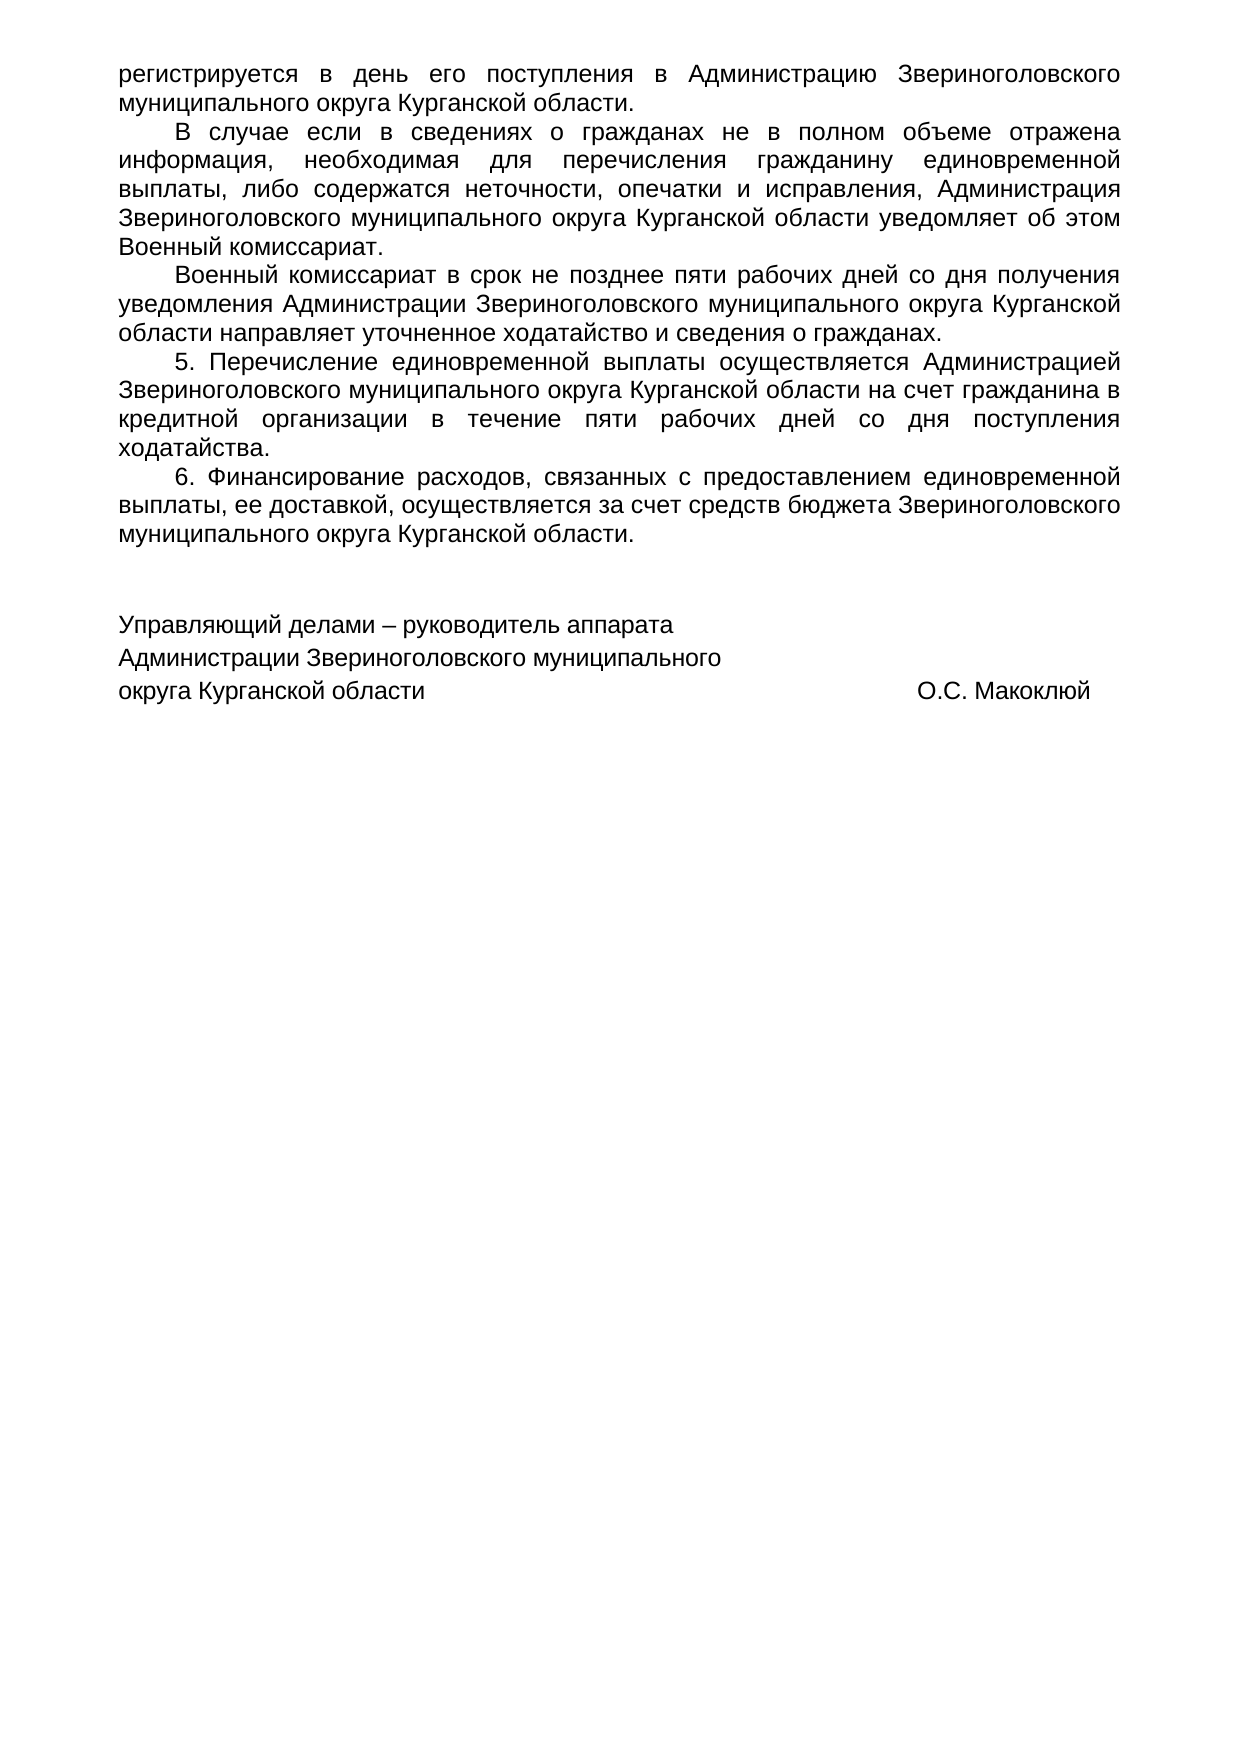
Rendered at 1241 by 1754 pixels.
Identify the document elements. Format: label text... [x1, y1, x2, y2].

text 5. Перечисление единовременной выплаты осуществляется Администрацией Звериноголовского муниципального округа Курганской области на счет гражданина в кредитной организации в течение пяти рабочих дней со дня поступления ходатайства. [118, 347, 1122, 462]
text 6. Финансирование расходов, связанных с предоставлением единовременной выплаты, ее доставкой, осуществляется за счет средств бюджета Звериноголовского муниципального округа Курганской области. [118, 462, 1122, 548]
text округа Курганской области О.С. Макоклюй [118, 676, 1122, 704]
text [118, 59, 1122, 117]
text Военный комиссариат в срок не позднее пяти рабочих дней со дня получения уведомления Администрации Звериноголовского муниципального округа Курганской области направляет уточненное ходатайство и сведения о гражданах. [118, 260, 1122, 347]
text В случае если в сведениях о гражданах не в полном объеме отражена информация, необходимая для перечисления гражданину единовременной выплаты, либо содержатся неточности, опечатки и исправления, Администрация Звериноголовского муниципального округа Курганской области уведомляет об этом Военный комиссариат. [118, 117, 1122, 260]
text Управляющий делами – руководитель аппарата [118, 609, 1122, 638]
text Администрации Звериноголовского муниципального [118, 643, 1122, 671]
